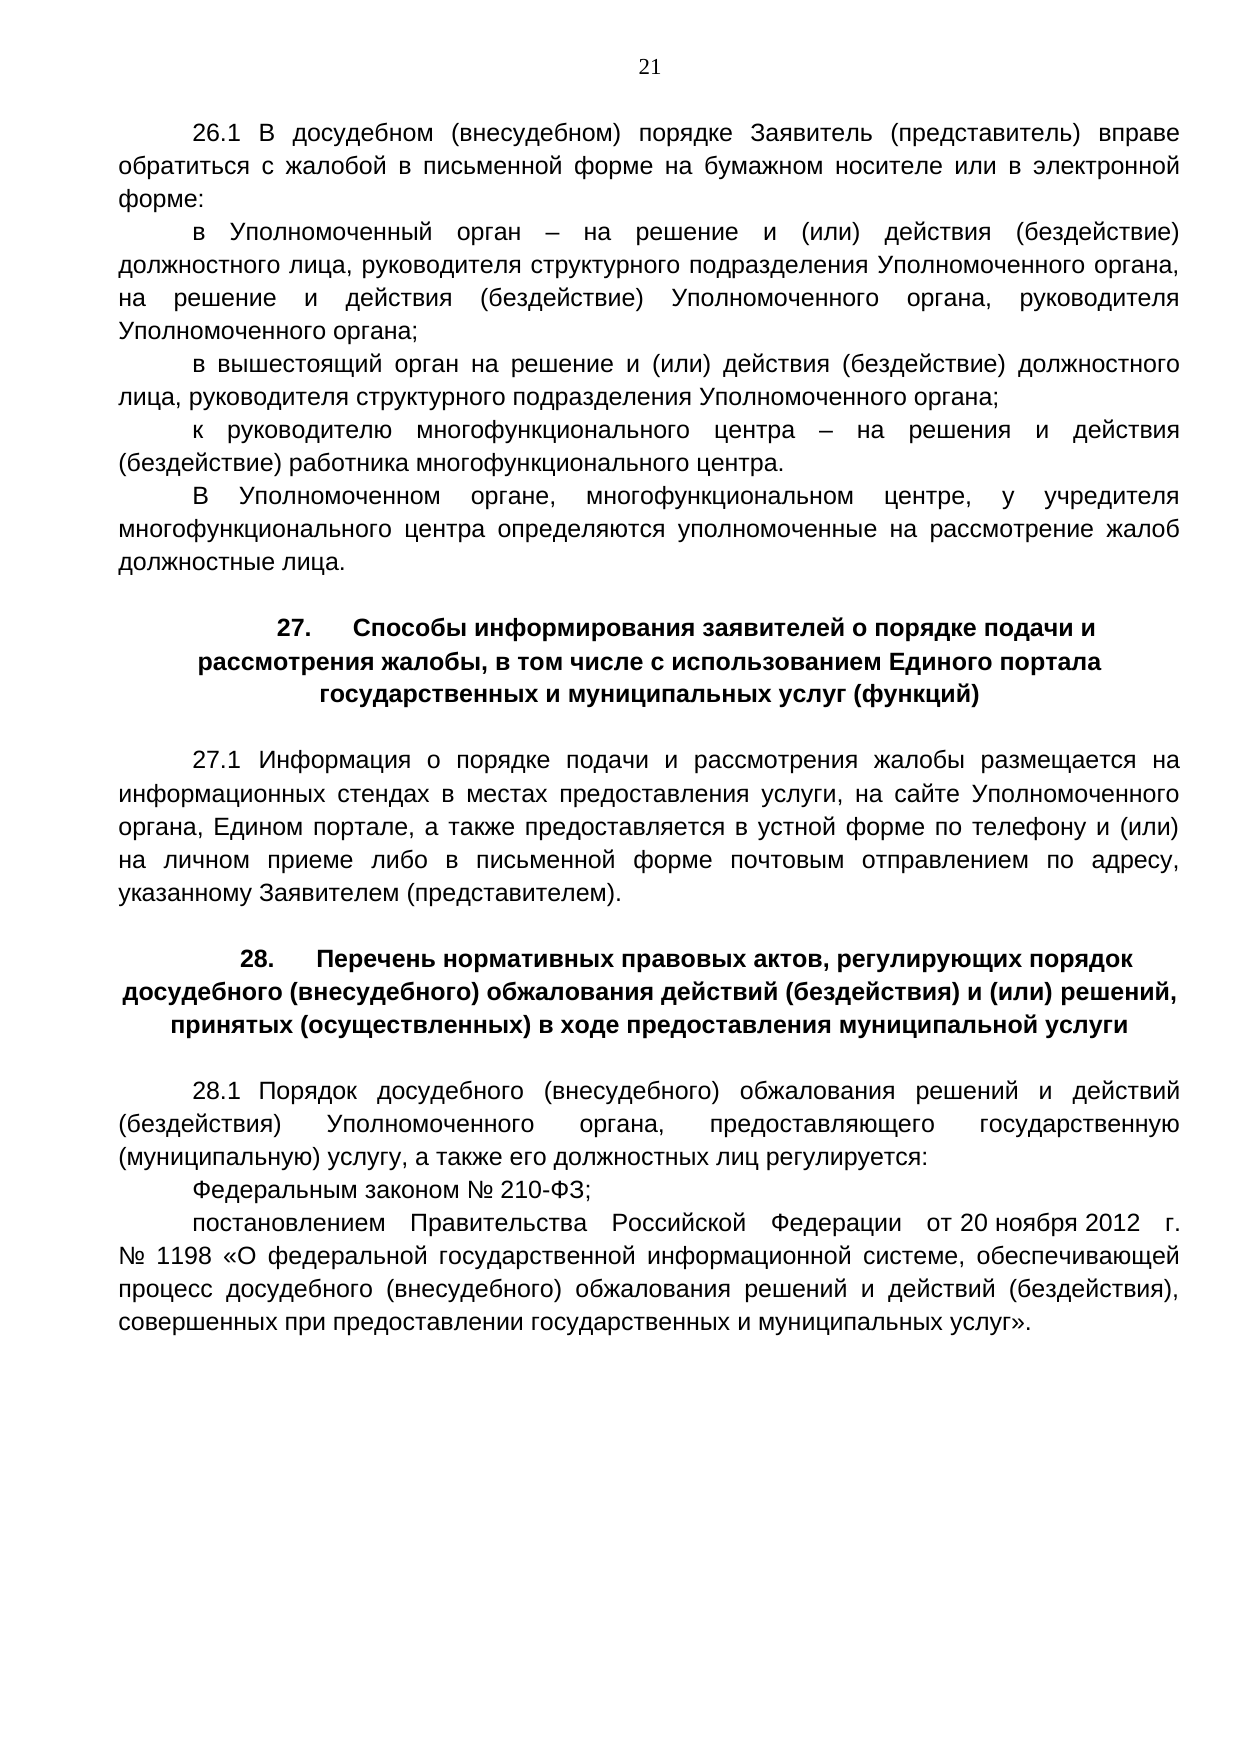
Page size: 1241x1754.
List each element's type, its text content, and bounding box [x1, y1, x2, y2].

list Информация о порядке подачи и рассмотрения жалобы размещается на информационных стендах в местах предоставления услуги, на сайте Уполномоченного органа, Едином портале, а также предоставляется в устной форме по телефону и (или) на личном приеме либо в письменной форме почтовым отправлением по адресу, указанному Заявителем (представителем). [118, 746, 1181, 906]
text Федеральным законом № 210-ФЗ; [118, 1175, 1181, 1203]
text постановлением Правительства Российской Федерации от 20 ноября 2012 г. № 1198 «О федеральной государственной информационной системе, обеспечивающей процесс досудебного (внесудебного) обжалования решений и действий (бездействия), совершенных при предоставлении государственных и муниципальных услуг». [118, 1208, 1181, 1336]
text В Уполномоченном органе, многофункциональном центре, у учредителя многофункционального центра определяются уполномоченные на рассмотрение жалоб должностные лица. [118, 481, 1181, 576]
list В досудебном (внесудебном) порядке Заявитель (представитель) вправе обратиться с жалобой в письменной форме на бумажном носителе или в электронной форме: [118, 118, 1181, 213]
text к руководителю многофункционального центра – на решения и действия (бездействие) работника многофункционального центра. [118, 415, 1181, 477]
text в вышестоящий орган на решение и (или) действия (бездействие) должностного лица, руководителя структурного подразделения Уполномоченного органа; [118, 349, 1181, 411]
subtitle Перечень нормативных правовых актов, регулирующих порядок досудебного (внесудебного) обжалования действий (бездействия) и (или) решений, принятых (осуществленных) в ходе предоставления муниципальной услуги [118, 944, 1181, 1038]
subtitle Способы информирования заявителей о порядке подачи и рассмотрения жалобы, в том числе с использованием Единого портала государственных и муниципальных услуг (функций) [118, 613, 1181, 708]
list Порядок досудебного (внесудебного) обжалования решений и действий (бездействия) Уполномоченного органа, предоставляющего государственную (муниципальную) услугу, а также его должностных лиц регулируется: [118, 1076, 1181, 1171]
text в Уполномоченный орган – на решение и (или) действия (бездействие) должностного лица, руководителя структурного подразделения Уполномоченного органа, на решение и действия (бездействие) Уполномоченного органа, руководителя Уполномоченного органа; [118, 217, 1181, 345]
